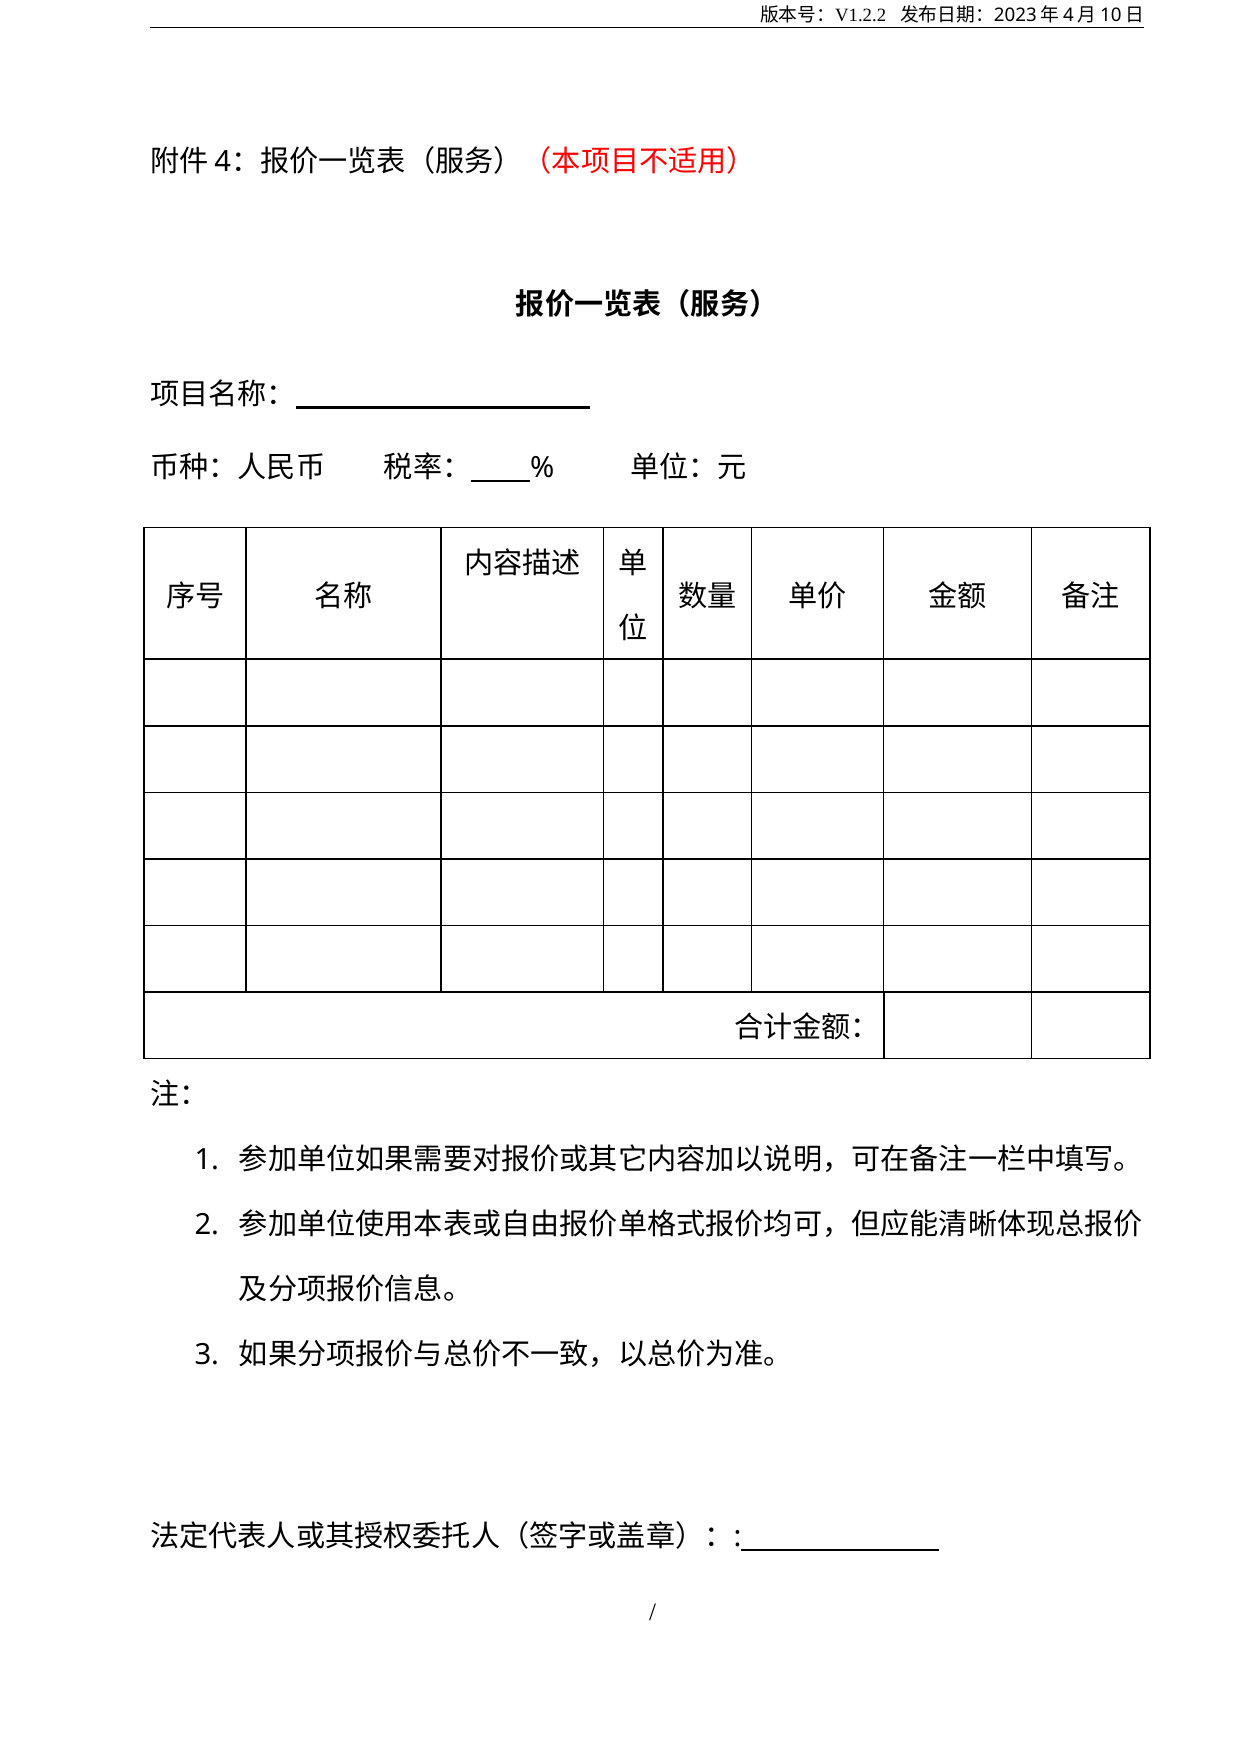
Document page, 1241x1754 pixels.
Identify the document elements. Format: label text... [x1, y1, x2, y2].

table_cell [752, 660, 883, 725]
table_cell [604, 860, 662, 924]
table_cell [664, 727, 751, 791]
table_cell [1032, 860, 1149, 924]
table_cell [247, 727, 440, 791]
text 注： [150, 1059, 1144, 1124]
table_cell [145, 926, 245, 991]
table_cell [604, 660, 662, 725]
table_cell [884, 860, 1031, 924]
table_cell [752, 727, 883, 791]
table_header 单位 [604, 528, 662, 658]
table_cell [442, 926, 603, 991]
text 附件4：报价一览表（服务）（本项目不适用） [150, 126, 1144, 191]
table_cell [145, 793, 245, 858]
table_cell [1032, 727, 1149, 791]
table_cell [752, 793, 883, 858]
table_header 单价 [752, 528, 883, 658]
table_cell [884, 793, 1031, 858]
text 币种：人民币 税率： % 单位：元 [150, 432, 1144, 497]
list 如果分项报价与总价不一致，以总价为准。 [194, 1319, 1144, 1384]
table_cell [1032, 660, 1149, 725]
table_cell [885, 993, 1031, 1058]
table_cell [884, 727, 1031, 791]
table_cell [1032, 926, 1149, 991]
table_cell [664, 660, 751, 725]
table_header 备注 [1032, 528, 1149, 658]
table_cell [442, 860, 603, 924]
table_cell [664, 860, 751, 924]
table_cell [664, 926, 751, 991]
table_cell [664, 793, 751, 858]
table_cell [145, 660, 245, 725]
text 报价一览表（服务） [150, 269, 1144, 334]
table_cell [604, 926, 662, 991]
table_header 序号 [145, 528, 245, 658]
table_header 数量 [664, 528, 751, 658]
table_cell [1032, 793, 1149, 858]
text 法定代表人或其授权委托人（签字或盖章）：: [150, 1502, 1144, 1567]
list 参加单位如果需要对报价或其它内容加以说明，可在备注一栏中填写。 [194, 1124, 1144, 1189]
table_cell [442, 793, 603, 858]
table_header 内容描述 [442, 528, 603, 658]
table_header 名称 [247, 528, 440, 658]
table_cell [752, 926, 883, 991]
table_cell [247, 860, 440, 924]
table_cell [247, 660, 440, 725]
table_cell [442, 727, 603, 791]
table_cell [1032, 993, 1149, 1058]
table_cell [247, 793, 440, 858]
table_cell [442, 660, 603, 725]
table_header 金额 [884, 528, 1031, 658]
table_cell [145, 860, 245, 924]
table_cell 合计金额： [145, 993, 883, 1058]
table_cell [604, 793, 662, 858]
table_cell [884, 660, 1031, 725]
table_cell [752, 860, 883, 924]
table_cell [884, 926, 1031, 991]
text 项目名称： [150, 359, 1144, 424]
table_cell [247, 926, 440, 991]
list 参加单位使用本表或自由报价单格式报价均可，但应能清晰体现总报价及分项报价信息。 [194, 1189, 1144, 1319]
table_cell [604, 727, 662, 791]
table_cell [145, 727, 245, 791]
